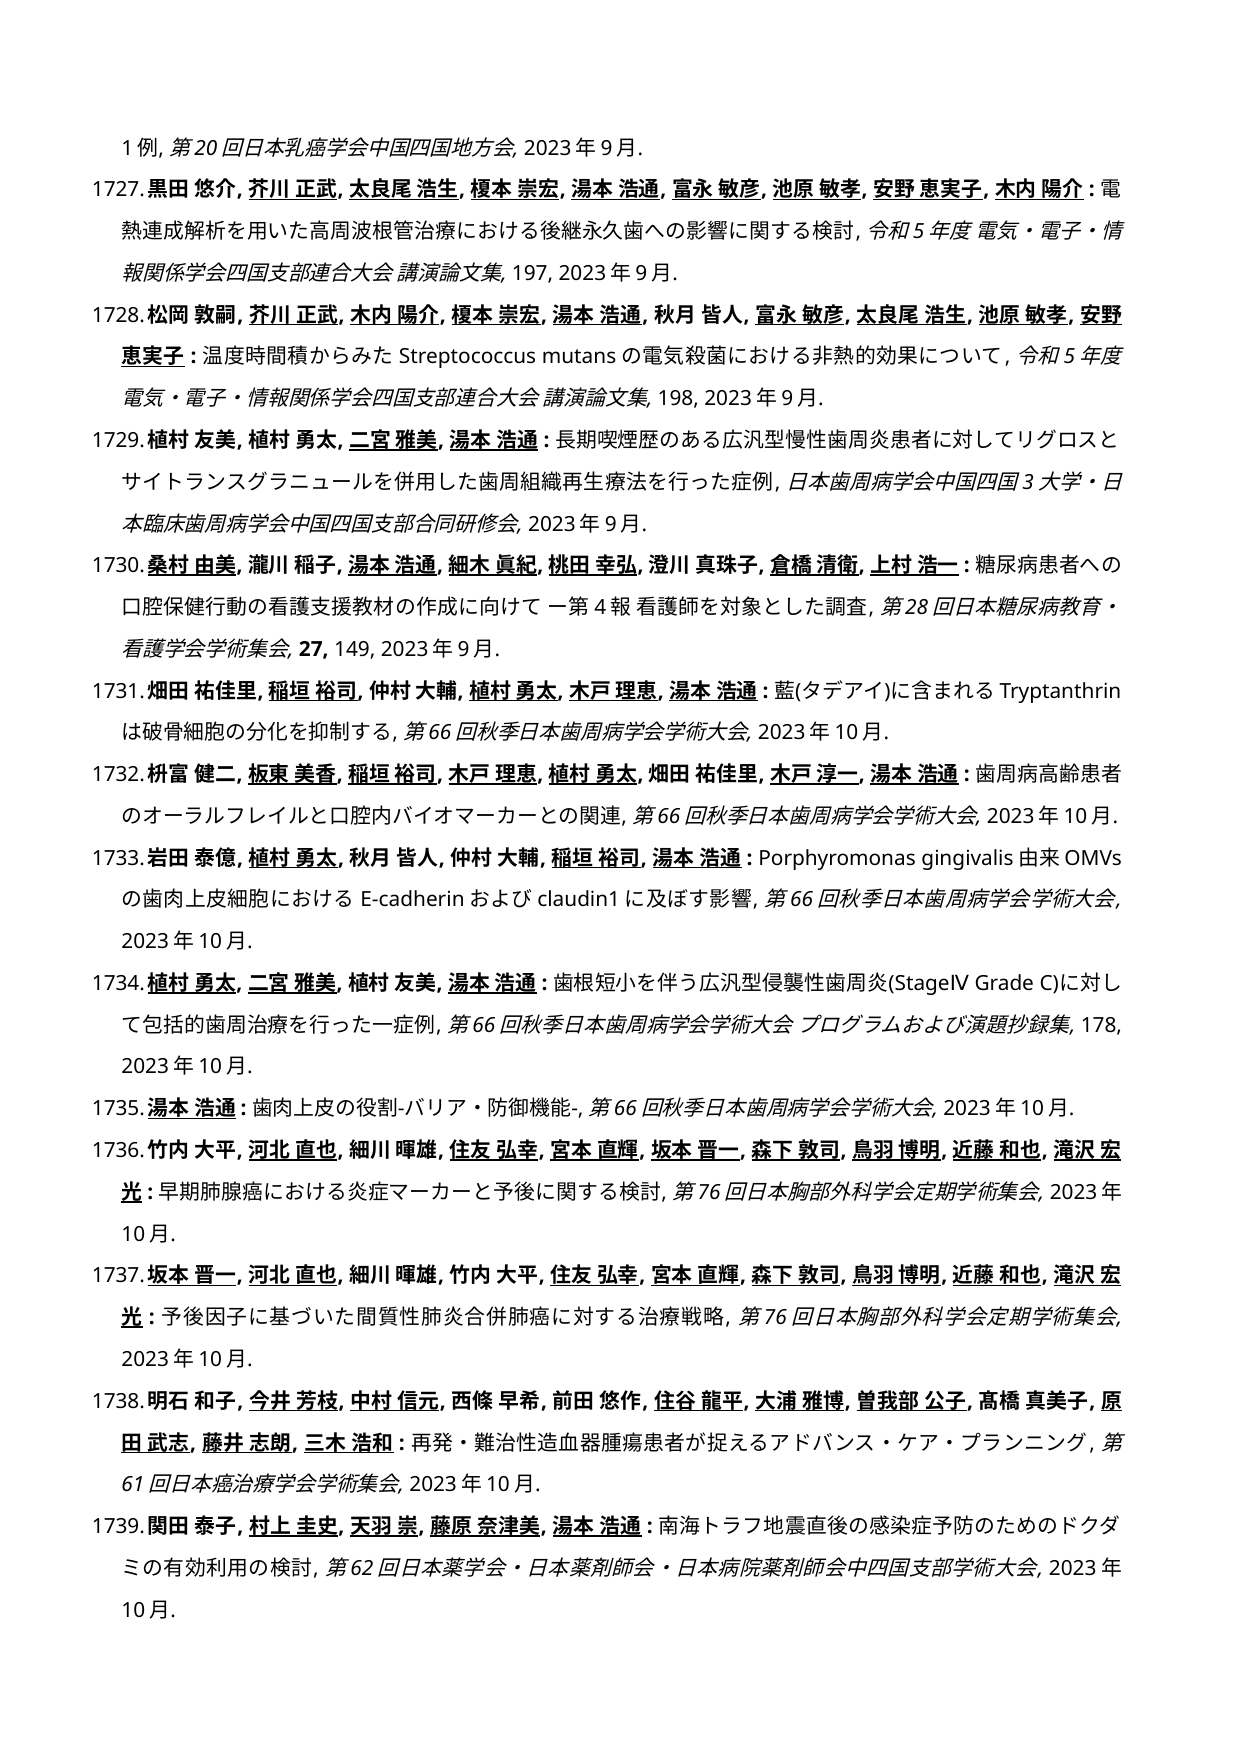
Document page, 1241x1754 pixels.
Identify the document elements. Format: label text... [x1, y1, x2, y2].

list 明石 和子, 今井 芳枝, 中村 信元, 西條 早希, 前田 悠作, 住谷 龍平, 大浦 雅博, 曽我部 公子, 髙橋 真美子, 原田 武志, 藤井 志朗, 三木 浩和 : 再発・難治性造血器腫瘍患者が捉えるアドバンス・ケア・プランニング, 第61回日本癌治療学会学術集会, 2023年10月. [92, 1378, 1122, 1503]
list 桑村 由美, 瀧川 稲子, 湯本 浩通, 細木 眞紀, 桃田 幸弘, 澄川 真珠子, 倉橋 清衛, 上村 浩一 : 糖尿病患者への口腔保健行動の看護支援教材の作成に向けて ー第4報 看護師を対象とした調査, 第28回日本糖尿病教育・看護学会学術集会, 27, 149, 2023年9月. [92, 543, 1122, 668]
list 竹内 大平, 河北 直也, 細川 暉雄, 住友 弘幸, 宮本 直輝, 坂本 晋一, 森下 敦司, 鳥羽 博明, 近藤 和也, 滝沢 宏光 : 早期肺腺癌における炎症マーカーと予後に関する検討, 第76回日本胸部外科学会定期学術集会, 2023年10月. [92, 1128, 1122, 1253]
list 関田 泰子, 村上 圭史, 天羽 崇, 藤原 奈津美, 湯本 浩通 : 南海トラフ地震直後の感染症予防のためのドクダミの有効利用の検討, 第62回日本薬学会・日本薬剤師会・日本病院薬剤師会中四国支部学術大会, 2023年10月. [92, 1503, 1122, 1629]
list 岩田 泰億, 植村 勇太, 秋月 皆人, 仲村 大輔, 稲垣 裕司, 湯本 浩通 : Porphyromonas gingivalis由来OMVsの歯肉上皮細胞におけるE-cadherinおよびclaudin1に及ぼす影響, 第66回秋季日本歯周病学会学術大会, 2023年10月. [92, 835, 1122, 961]
list 松岡 敦嗣, 芥川 正武, 木内 陽介, 榎本 崇宏, 湯本 浩通, 秋月 皆人, 富永 敏彦, 太良尾 浩生, 池原 敏孝, 安野 恵実子 : 温度時間積からみたStreptococcus mutansの電気殺菌における非熱的効果について, 令和5年度 電気・電子・情報関係学会四国支部連合大会 講演論文集, 198, 2023年9月. [92, 292, 1122, 417]
list 植村 友美, 植村 勇太, 二宮 雅美, 湯本 浩通 : 長期喫煙歴のある広汎型慢性歯周炎患者に対してリグロスとサイトランスグラニュールを併用した歯周組織再生療法を行った症例, 日本歯周病学会中国四国3大学・日本臨床歯周病学会中国四国支部合同研修会, 2023年9月. [92, 417, 1122, 543]
list 湯本 浩通 : 歯肉上皮の役割-バリア・防御機能-, 第66回秋季日本歯周病学会学術大会, 2023年10月. [92, 1086, 1122, 1128]
list 畑田 祐佳里, 稲垣 裕司, 仲村 大輔, 植村 勇太, 木戸 理恵, 湯本 浩通 : 藍(タデアイ)に含まれるTryptanthrinは破骨細胞の分化を抑制する, 第66回秋季日本歯周病学会学術大会, 2023年10月. [92, 668, 1122, 752]
list 枡富 健二, 板東 美香, 稲垣 裕司, 木戸 理恵, 植村 勇太, 畑田 祐佳里, 木戸 淳一, 湯本 浩通 : 歯周病高齢患者のオーラルフレイルと口腔内バイオマーカーとの関連, 第66回秋季日本歯周病学会学術大会, 2023年10月. [92, 752, 1122, 835]
list 坂本 晋一, 河北 直也, 細川 暉雄, 竹内 大平, 住友 弘幸, 宮本 直輝, 森下 敦司, 鳥羽 博明, 近藤 和也, 滝沢 宏光 : 予後因子に基づいた間質性肺炎合併肺癌に対する治療戦略, 第76回日本胸部外科学会定期学術集会, 2023年10月. [92, 1253, 1122, 1378]
list 植村 勇太, 二宮 雅美, 植村 友美, 湯本 浩通 : 歯根短小を伴う広汎型侵襲性歯周炎(StageⅣ Grade C)に対して包括的歯周治療を行った一症例, 第66回秋季日本歯周病学会学術大会 プログラムおよび演題抄録集, 178, 2023年10月. [92, 961, 1122, 1086]
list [92, 125, 1122, 167]
list 黒田 悠介, 芥川 正武, 太良尾 浩生, 榎本 崇宏, 湯本 浩通, 富永 敏彦, 池原 敏孝, 安野 恵実子, 木内 陽介 : 電熱連成解析を用いた高周波根管治療における後継永久歯への影響に関する検討, 令和5年度 電気・電子・情報関係学会四国支部連合大会 講演論文集, 197, 2023年9月. [92, 167, 1122, 292]
